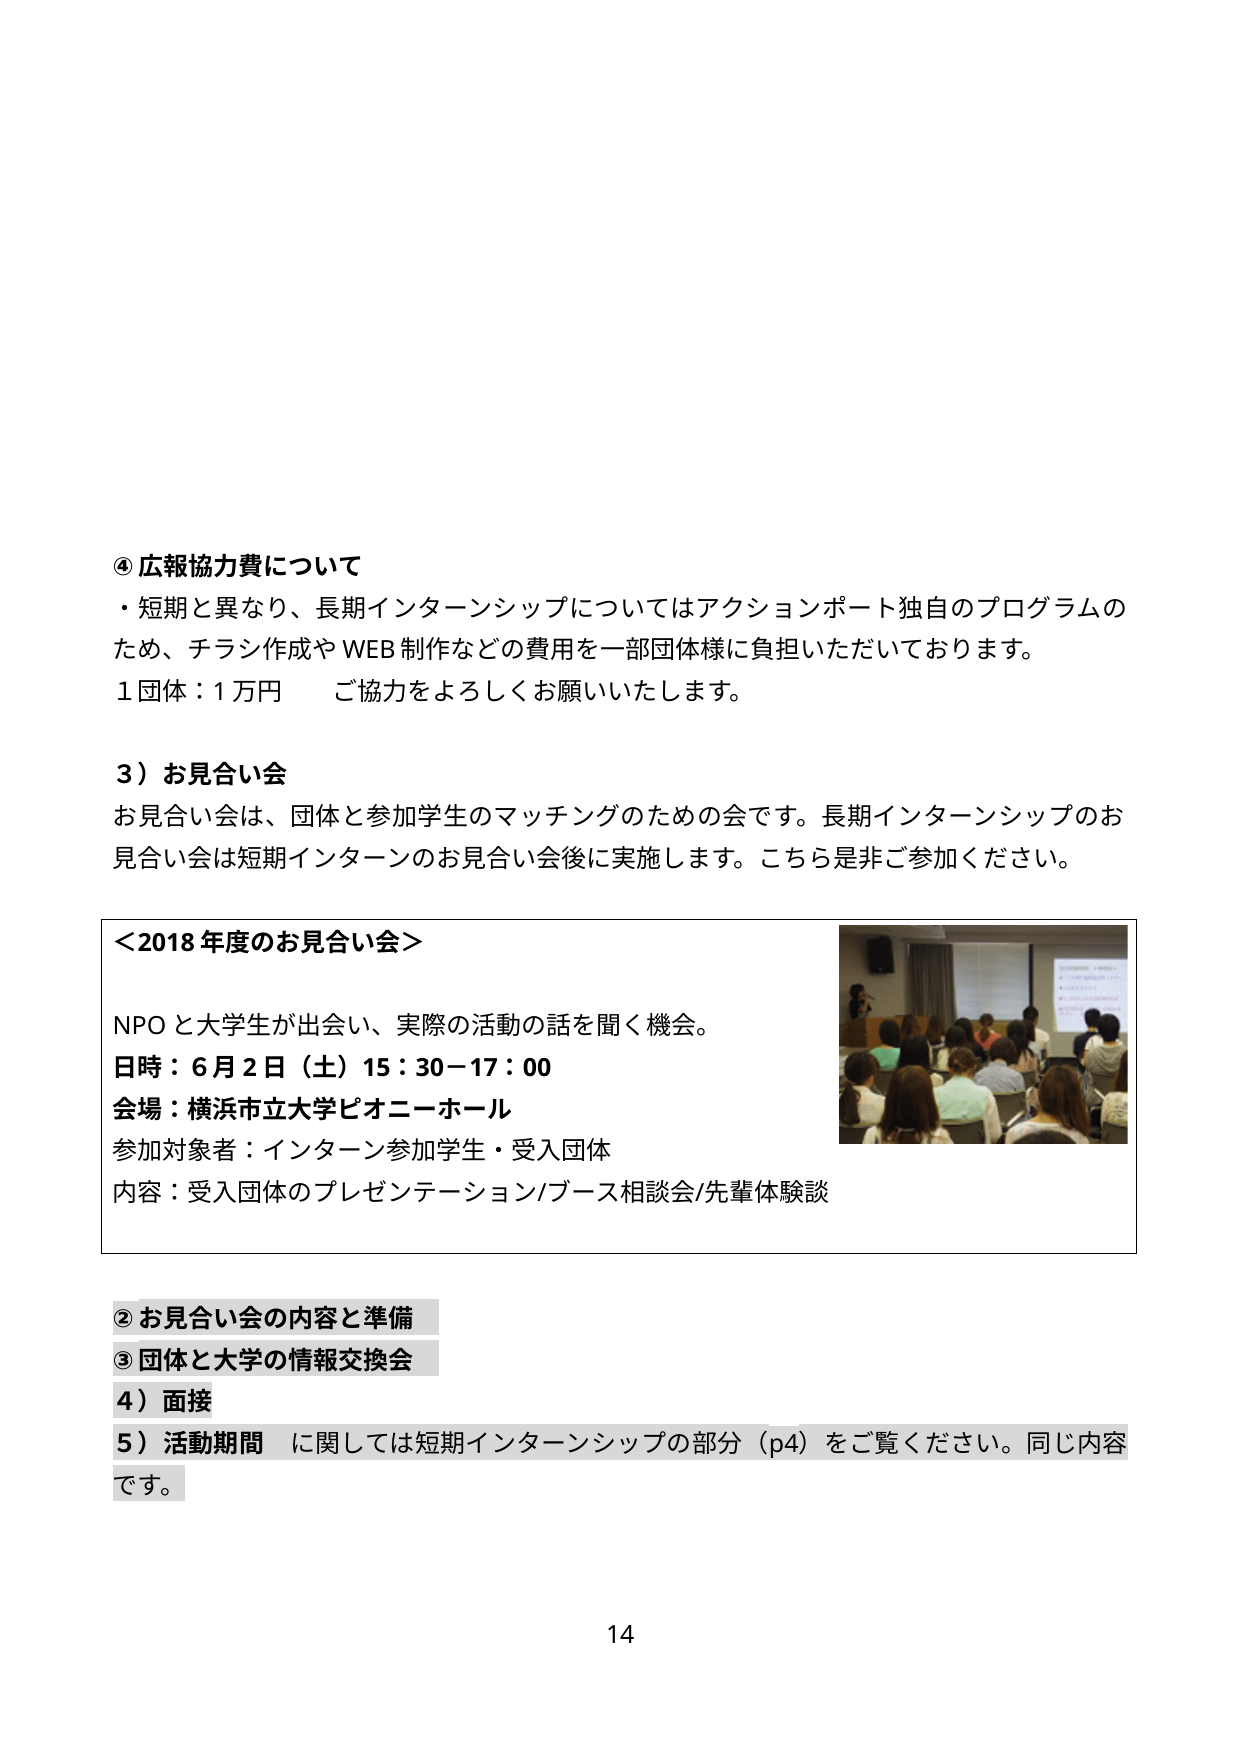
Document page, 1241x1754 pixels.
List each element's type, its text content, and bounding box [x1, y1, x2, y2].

text ④広報協力費について [112, 544, 1128, 585]
text ・短期と異なり、長期インターンシップについてはアクションポート独自のプログラムのため、チラシ作成やWEB制作などの費用を一部団体様に負担いただいております。 [112, 585, 1128, 669]
text １団体：1万円 ご協力をよろしくお願いいたします。 [112, 669, 1128, 710]
table_header ＜2018年度のお見合い会＞ NPOと大学生が出会い、実際の活動の話を聞く機会。 日時：６月2日（土）15：30－17：00 会場：横浜市立大学ピオニーホール 参加対象者：インターン参加学生・受入団体 内容：受入団体のプレゼンテーション/ブース相談会/先輩体験談 [102, 920, 1136, 1253]
text ②お見合い会の内容と準備 [112, 1296, 1128, 1337]
text ５）活動期間 に関しては短期インターンシップの部分（p4）をご覧ください。同じ内容です。 [112, 1421, 1128, 1504]
text ③団体と大学の情報交換会 [112, 1337, 1128, 1379]
picture [839, 925, 1128, 1144]
text ３）お見合い会 [112, 752, 1128, 794]
text お見合い会は、団体と参加学生のマッチングのための会です。長期インターンシップのお見合い会は短期インターンのお見合い会後に実施します。こちら是非ご参加ください。 [112, 794, 1128, 877]
text ４）面接 [112, 1379, 1128, 1421]
